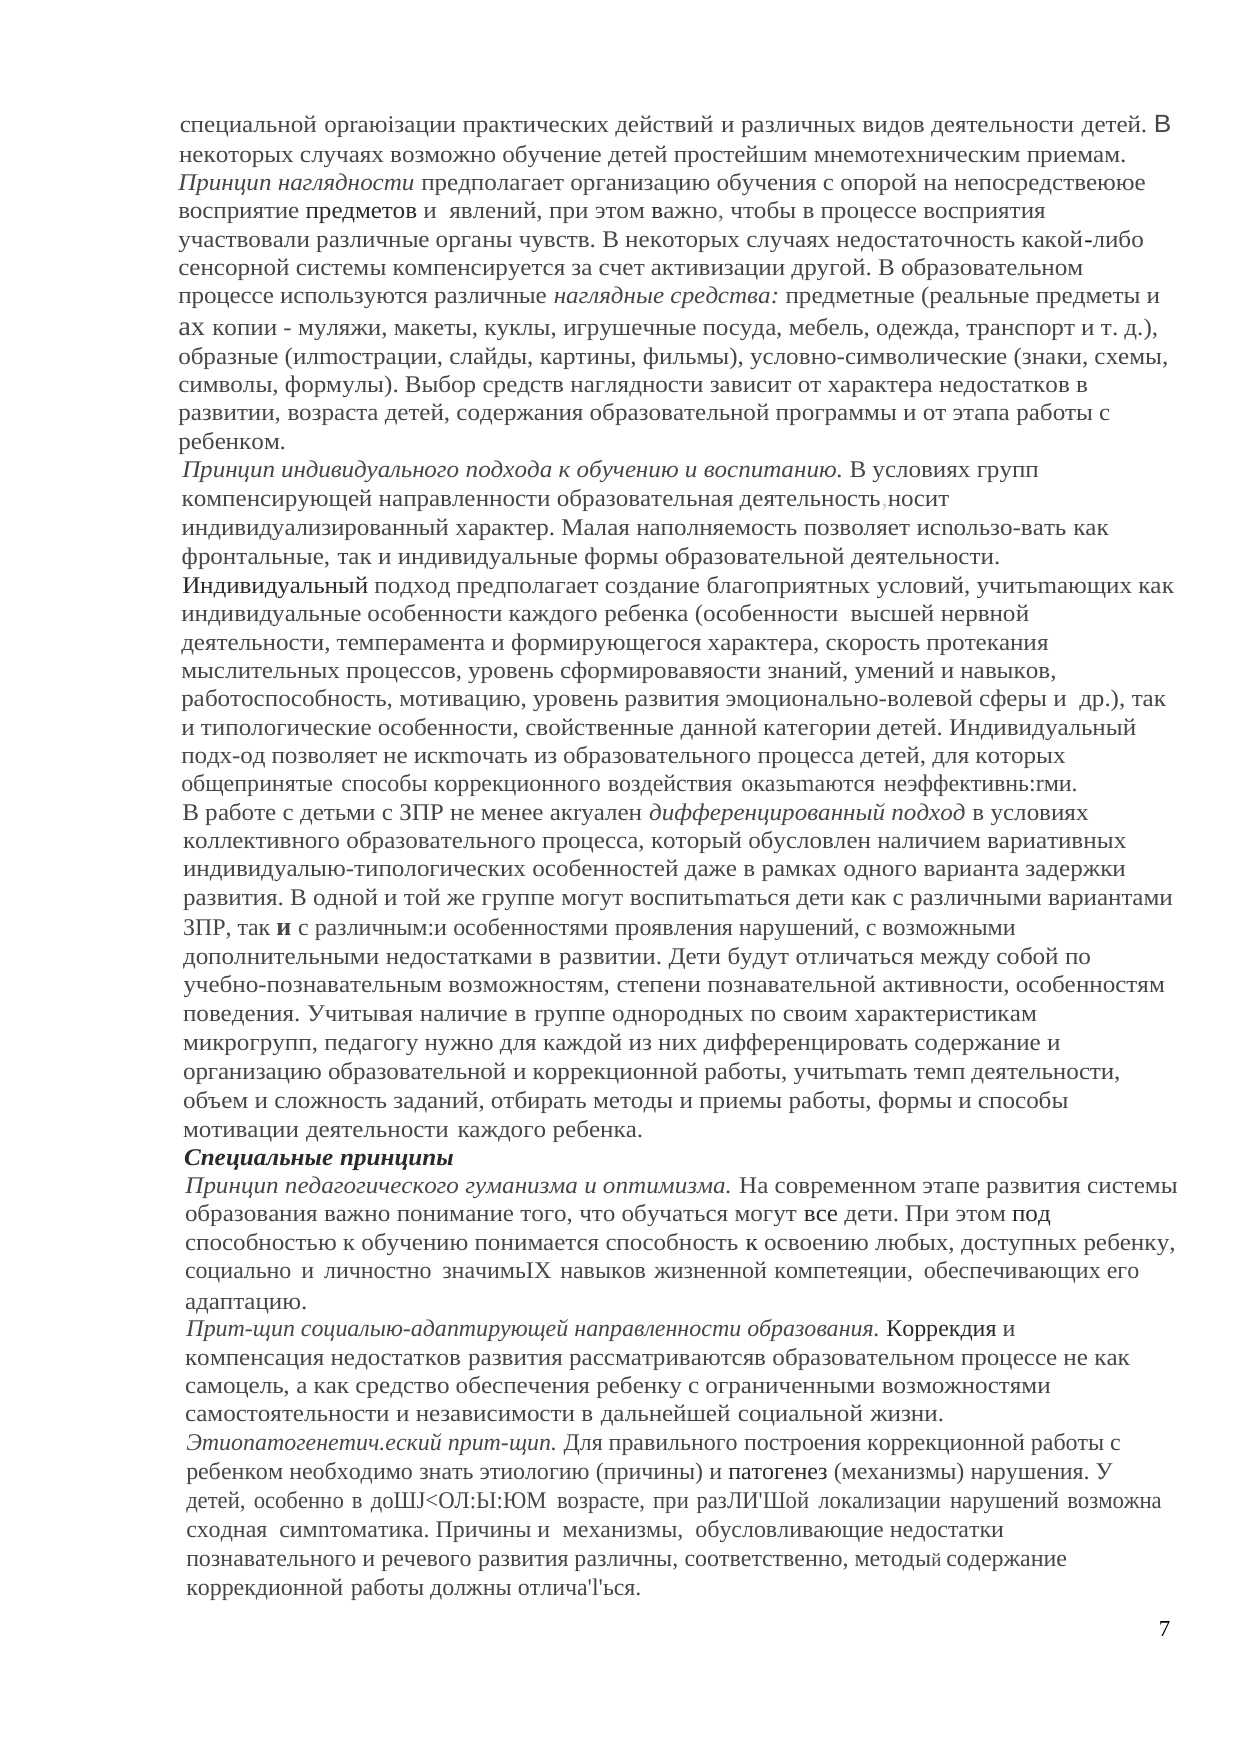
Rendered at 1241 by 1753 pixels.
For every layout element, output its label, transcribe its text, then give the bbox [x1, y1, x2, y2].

text некоторых случаях возможно обучение детей простейшим мнемотехническим приемам. Принцип наглядности предполагает организацию обучения с опорой на непосредствеююе восприятие предметов и явлений, при этом важно, чтобы в процессе восприятия участвовали различные органы чувств. В некоторых случаях недостаточность какой-либо сенсорной системы компенсируется за счет активизации другой. В образовательном процессе используются различные наглядные средства: предметные (реальные предметы и ах копии - муляжи, макеты, куклы, игрушечные посуда, мебель, одежда, транспорт и т. д.), образные (илmострации, слайды, картины, фильмы), условно-символические (знаки, схемы, символы, формулы). Выбор средств наглядности зависит от характера недостатков в развитии, возраста детей, содержания образовательной программы и от этапа работы с ребенком. [178, 140, 1177, 454]
text специальной орrаюiзации практических действий и различных видов деятельности детей. В [179, 109, 1236, 137]
subtitle Специальные принципы [184, 1144, 1236, 1171]
text Прит-щип социалыю-адаптuрующей направленности образования. Коррекдия и компенсация недостатков развития рассматриваютсяв образовательном процессе не как самоцель, а как средство обеспечения ребенку с ограниченными возможностями самостоятельности и независимости в дальнейшей социальной жизни. [185, 1314, 1143, 1427]
text учебно-познавательным возможностям, степени познавательной активности, особенностям поведения. Учитывая наличие в rруппе однородных по своим характеристикам микрогрупп, педагогу нужно для каждой из них дифференцировать содержание и организацию образовательной и коррекционной работы, учитьmать темп деятельности, объем и сложность заданий, отбирать методы и приемы работы, формы и способы мотивации деятельности каждого ребенка. [183, 970, 1171, 1142]
text Принцип индивидуального подхода к обучению и воспитанию. В условиях групп компенсирующей направленности образовательная деятельность,носит индивидуализированный характер. Малая наполняемость позволяет исnользо-вать как фронтальные, так и индивидуальные формы образовательной деятельности. [181, 455, 1173, 569]
text Принцип педагогического гуманизма и оптимизма. На современном этапе развития системы образования важно понимание того, что обучаться могут все дети. При этом под способностью к обучению понимается способность к освоению любых, доступных ребенку, социально и личностно значимьIХ навыков жизненной компетеяции, обеспечивающих его [185, 1171, 1203, 1284]
text В работе с детьми с ЗПР не менее акrуален дифференцированный подход в условиях коллективного образовательного процесса, который обусловлен наличием вариативных индивидуалыю-типологических особенностей даже в рамках одного варианта задержки развития. В одной и той же группе могут воспитьmаться дети как с различными вариантами ЗПР, так и с различным:и особенностями проявления нарушений, с возможными дополнительными недостатками в развитии. Дети будут отличаться между собой по [182, 798, 1178, 969]
text Индивидуальный подход предполагает создание благоприятных условий, учитьmающих как индивидуальные особенности каждого ребенка (особенности высшей нервной деятельности, темперамента и формирующегося характера, скорость протекания мыслительных процессов, уровень сформировавяости знаний, умений и навыков, работоспособность, мотивацию, уровень развития эмоционально-волевой сферы и др.), так и типологические особенности, свойственные данной категории детей. Индивидуальный подх-од позволяет не искmочать из образовательного процесса детей, для которых общепринятые способы коррекционного воздействия оказьmаются неэффективнь:rми. [181, 571, 1181, 797]
text адаптацию. [185, 1288, 1236, 1314]
text Этиопатогенетич.ескuй прит-щип. Для правильного построения коррекционной работы с ребенком необходимо знать этиологию (причины) и патогенез (механизмы) нарушения. У детей, особенно в доШJ<ОЛ:ЬI:ЮМ возрасте, при разЛИ'Шой локализации нарушений возможна сходная симnтоматика. Причины и механизмы, обусловливающие недостатки познавательного и речевого развития различны, соответственно, методый содержание коррекдионной работы должны отлича'l'ься. [186, 1428, 1169, 1600]
